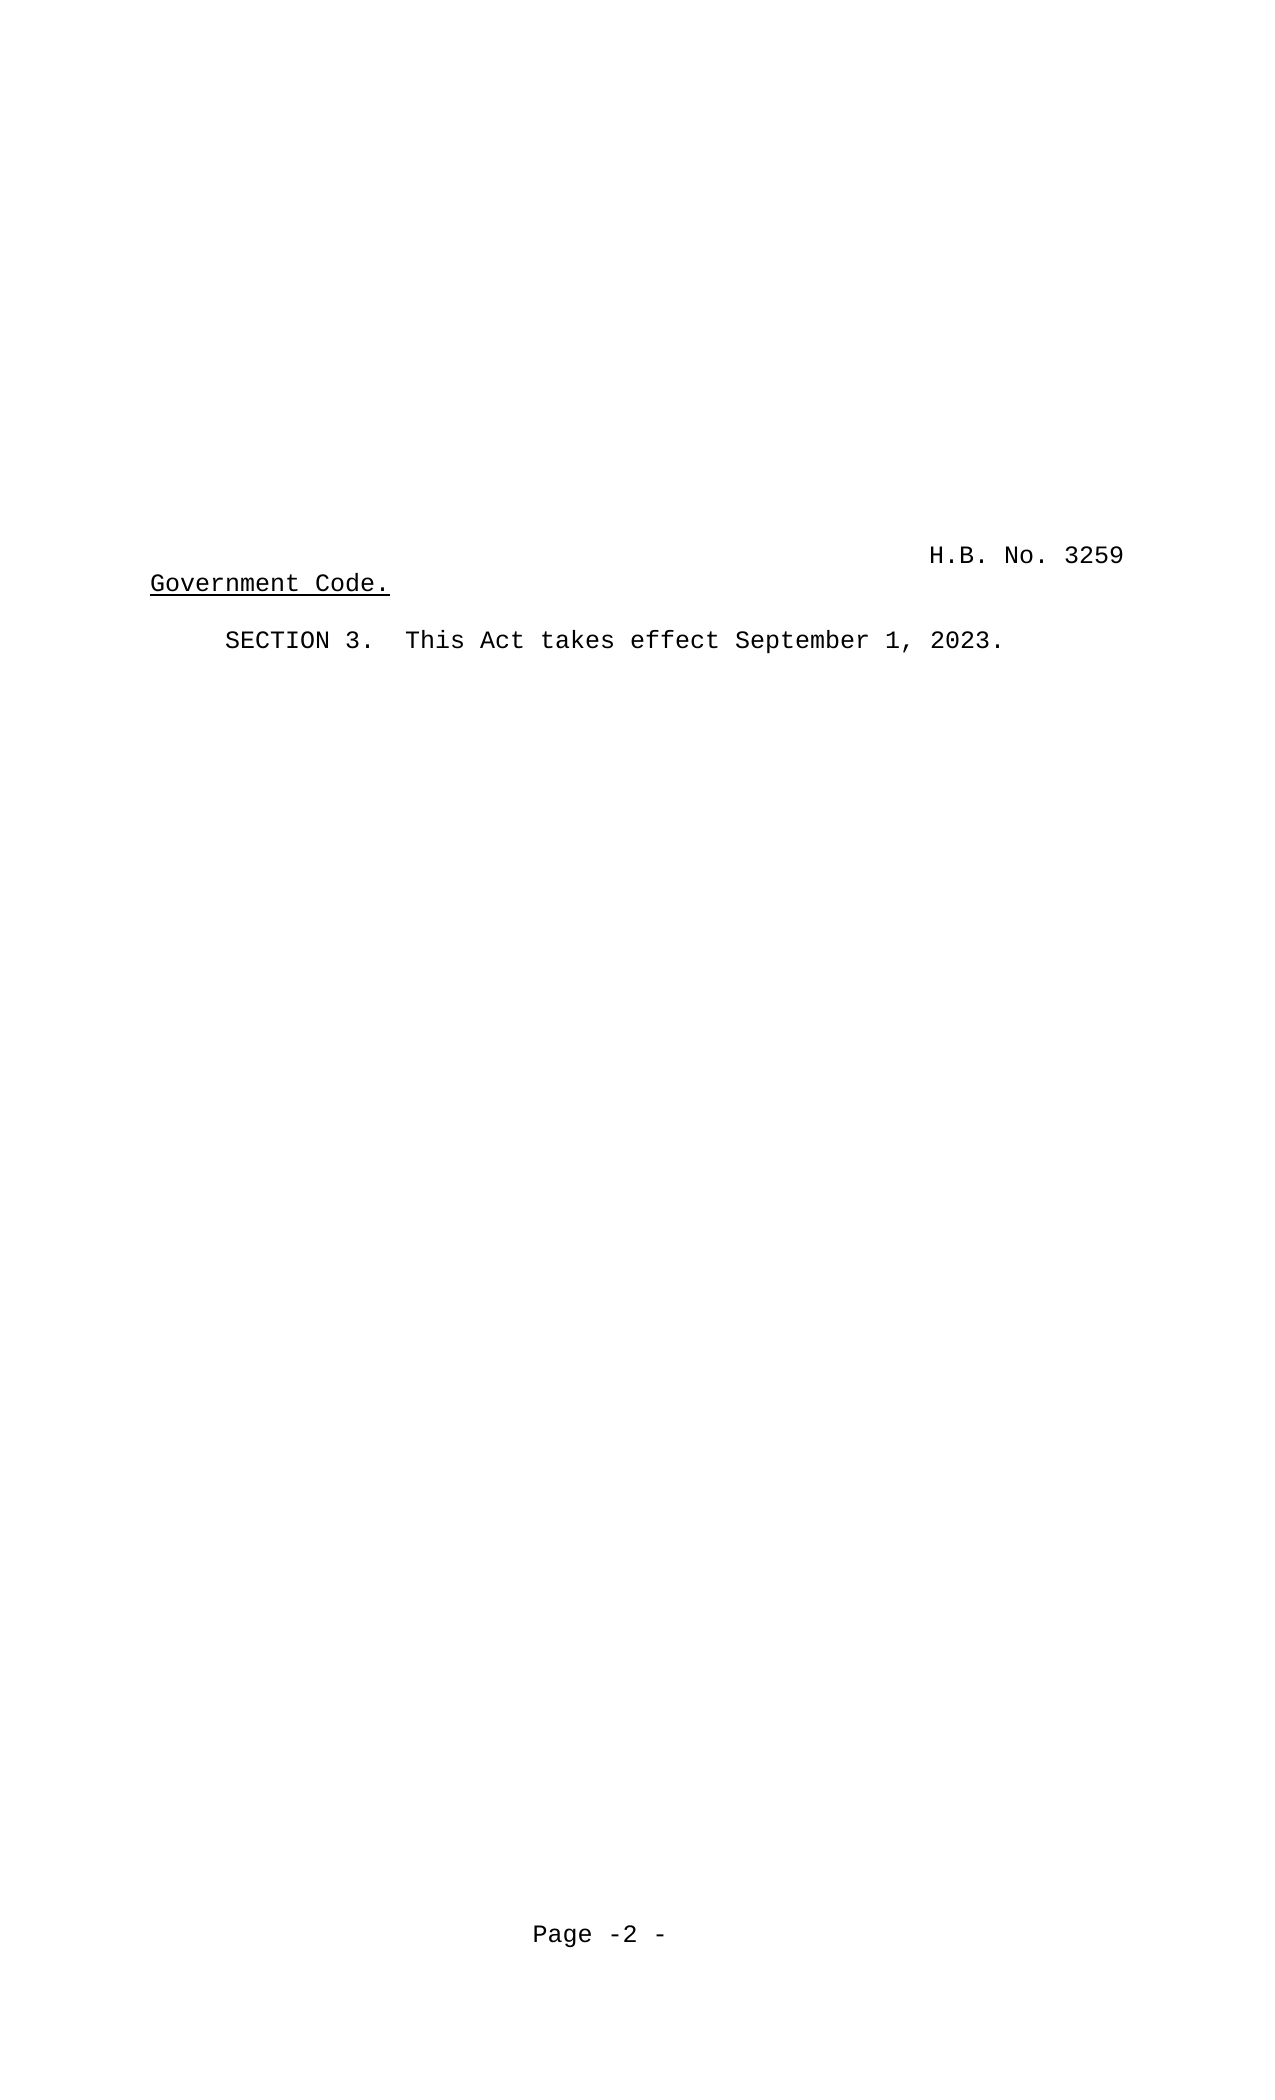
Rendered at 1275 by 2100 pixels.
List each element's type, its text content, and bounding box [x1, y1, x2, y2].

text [150, 571, 1125, 599]
text SECTION 3. This Act takes effect September 1, 2023. [150, 628, 1125, 656]
